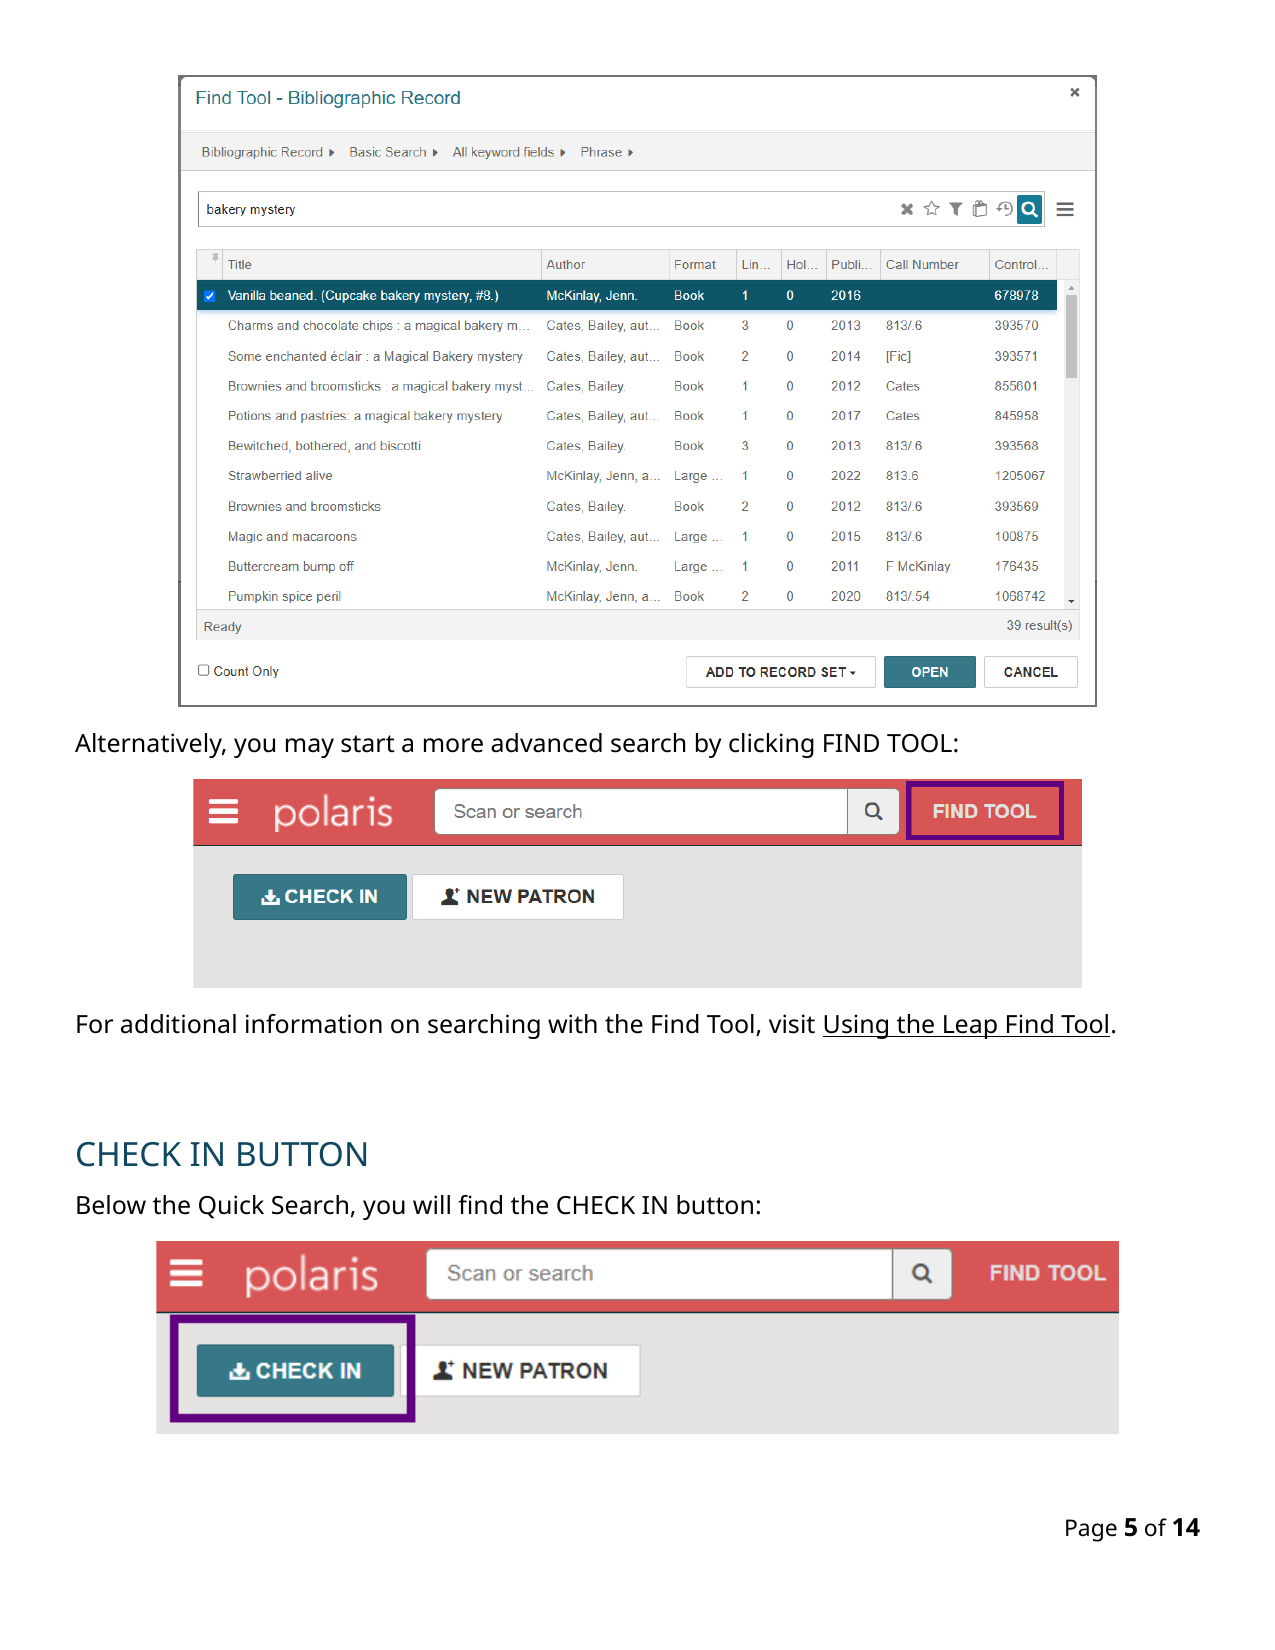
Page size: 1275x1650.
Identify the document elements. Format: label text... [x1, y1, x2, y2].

text Alternatively, you may start a more advanced search by clicking FIND TOOL: [75, 726, 1200, 760]
text Below the Quick Search, you will find the CHECK IN button: [75, 1188, 1200, 1222]
picture [156, 1241, 1119, 1434]
picture [193, 779, 1082, 988]
subtitle CHECK IN BUTTON [75, 1131, 1200, 1176]
text For additional information on searching with the Find Tool, visit Using the Leap Find Tool. [75, 1007, 1200, 1111]
picture [178, 75, 1097, 707]
